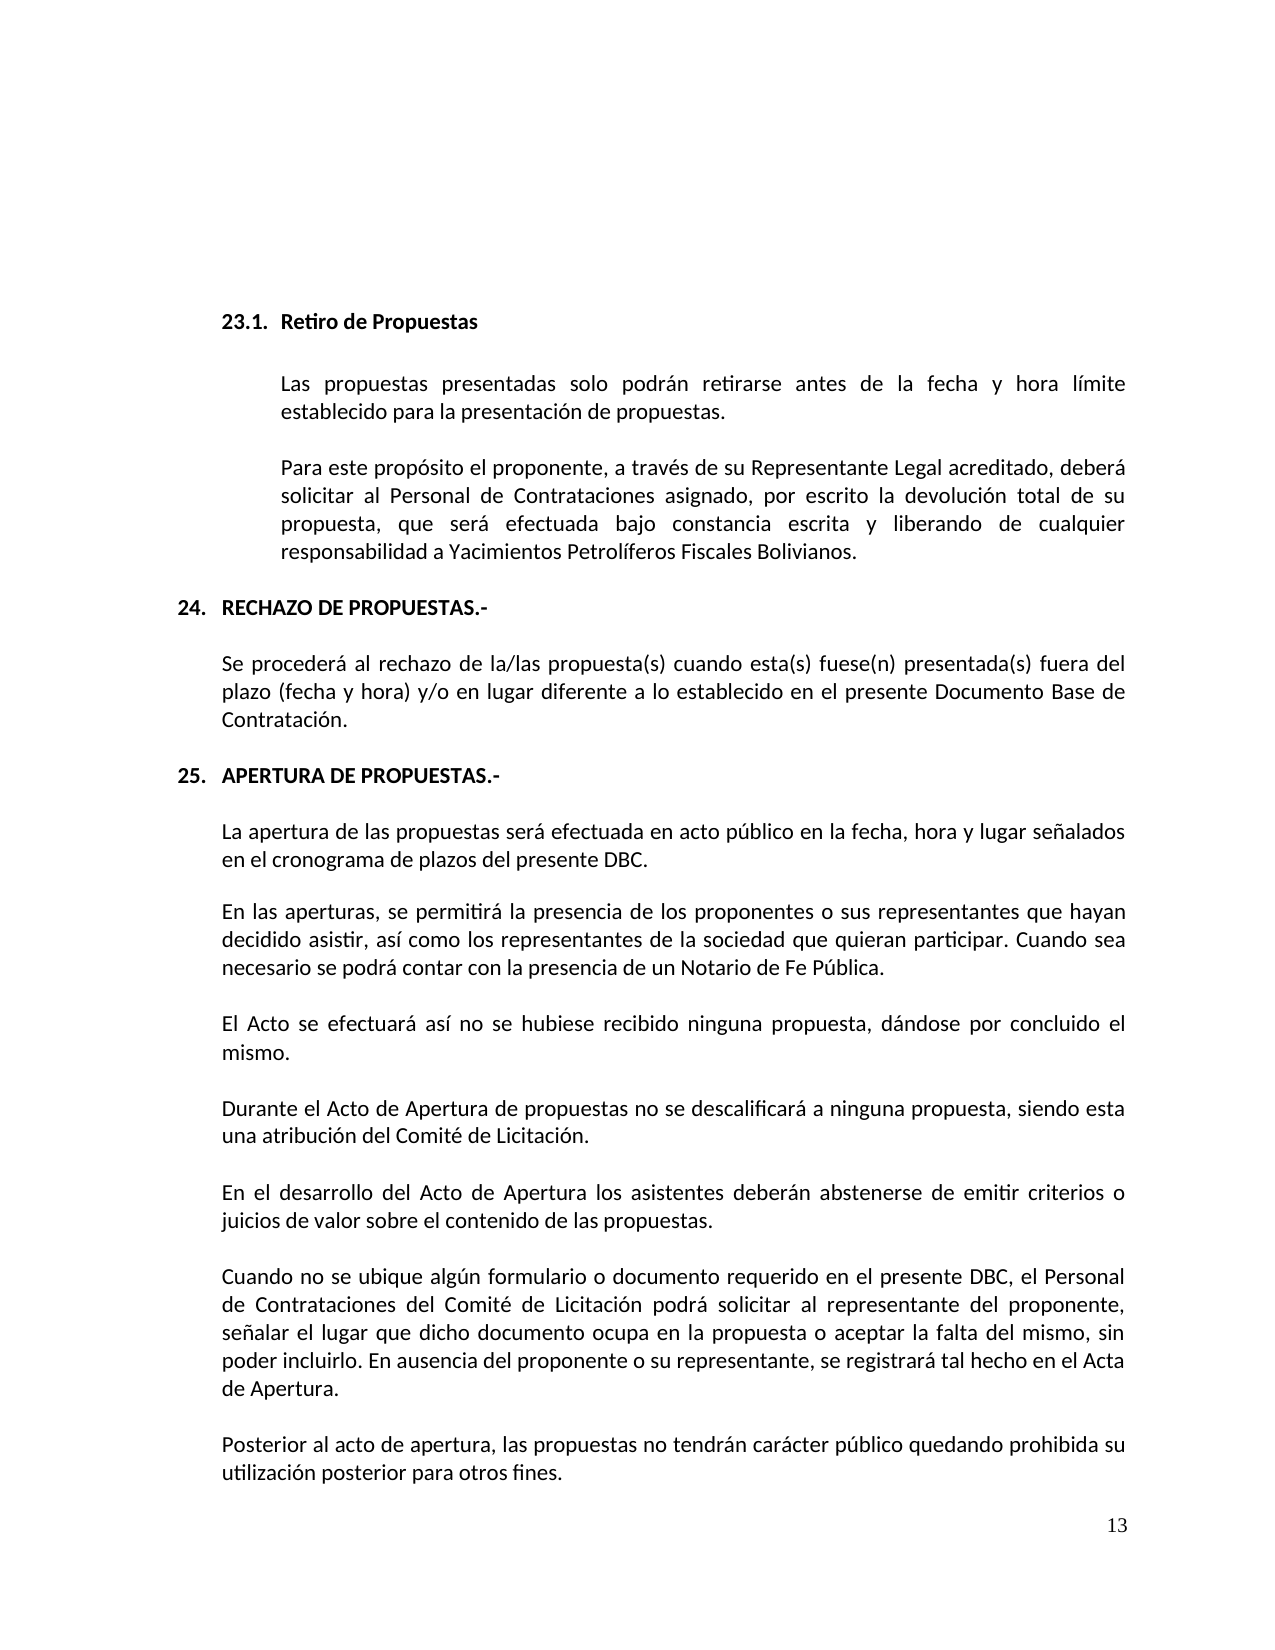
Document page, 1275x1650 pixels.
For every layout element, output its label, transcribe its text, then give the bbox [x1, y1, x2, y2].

list APERTURA DE PROPUESTAS.- [177, 761, 1127, 789]
text En el desarrollo del Acto de Apertura los asistentes deberán abstenerse de emitir criterios o juicios de valor sobre el contenido de las propuestas. [222, 1178, 1127, 1234]
text Cuando no se ubique algún formulario o documento requerido en el presente DBC, el Personal de Contrataciones del Comité de Licitación podrá solicitar al representante del proponente, señalar el lugar que dicho documento ocupa en la propuesta o aceptar la falta del mismo, sin poder incluirlo. En ausencia del proponente o su representante, se registrará tal hecho en el Acta de Apertura. [222, 1262, 1127, 1402]
text La apertura de las propuestas será efectuada en acto público en la fecha, hora y lugar señalados en el cronograma de plazos del presente DBC. [222, 817, 1127, 873]
list Las propuestas presentadas solo podrán retirarse antes de la fecha y hora límite establecido para la presentación de propuestas. [281, 369, 1127, 425]
text Posterior al acto de apertura, las propuestas no tendrán carácter público quedando prohibida su utilización posterior para otros fines. [222, 1430, 1127, 1486]
text El Acto se efectuará así no se hubiese recibido ninguna propuesta, dándose por concluido el mismo. [222, 1009, 1127, 1066]
title Retiro de Propuestas [221, 307, 1127, 335]
text Se procederá al rechazo de la/las propuesta(s) cuando esta(s) fuese(n) presentada(s) fuera del plazo (fecha y hora) y/o en lugar diferente a lo establecido en el presente Documento Base de Contratación. [222, 649, 1127, 733]
list RECHAZO DE PROPUESTAS.- [177, 593, 1127, 621]
text Durante el Acto de Apertura de propuestas no se descalificará a ninguna propuesta, siendo esta una atribución del Comité de Licitación. [222, 1094, 1127, 1150]
text En las aperturas, se permitirá la presencia de los proponentes o sus representantes que hayan decidido asistir, así como los representantes de la sociedad que quieran participar. Cuando sea necesario se podrá contar con la presencia de un Notario de Fe Pública. [222, 897, 1127, 982]
list Para este propósito el proponente, a través de su Representante Legal acreditado, deberá solicitar al Personal de Contrataciones asignado, por escrito la devolución total de su propuesta, que será efectuada bajo constancia escrita y liberando de cualquier responsabilidad a Yacimientos Petrolíferos Fiscales Bolivianos. [281, 453, 1127, 565]
